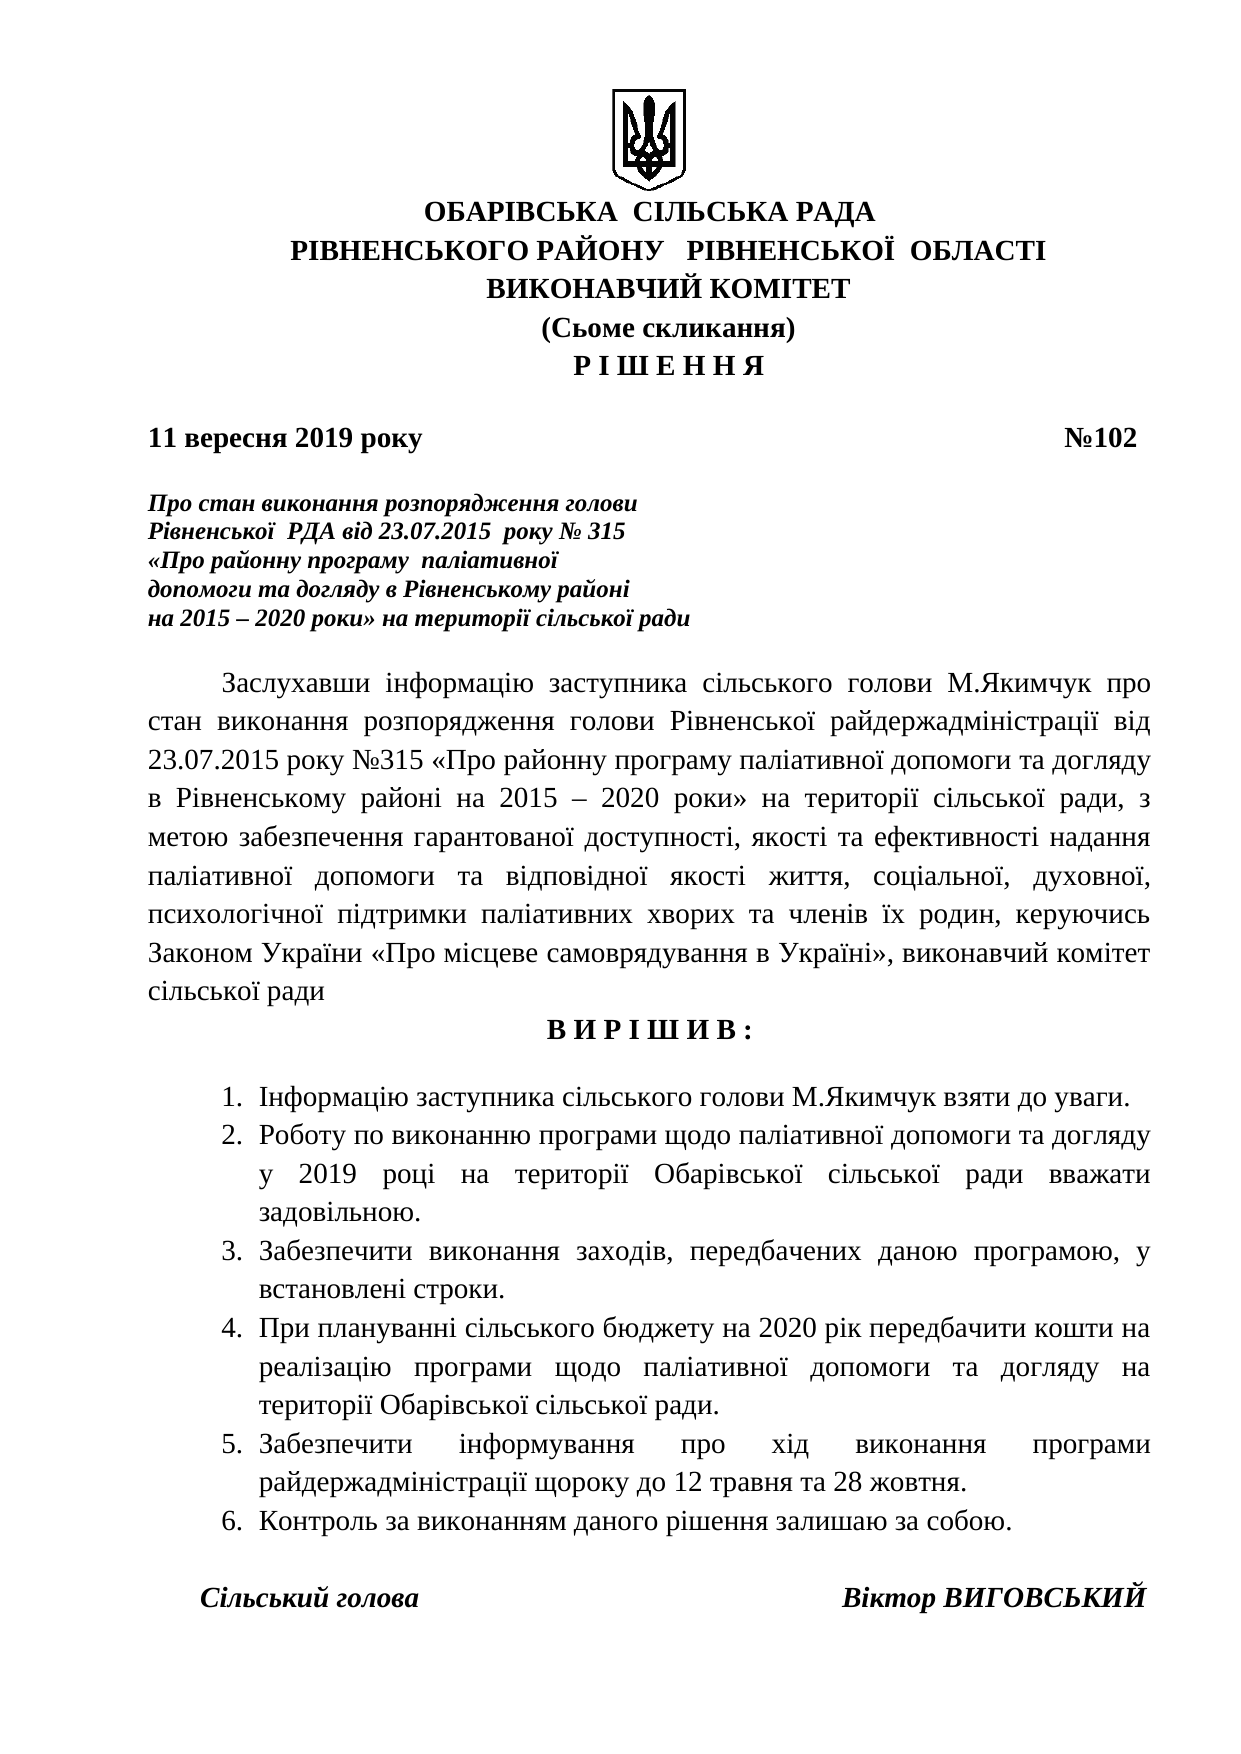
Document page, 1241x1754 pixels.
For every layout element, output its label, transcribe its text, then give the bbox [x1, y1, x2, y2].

list Сільський голова Віктор ВИГОВСЬКИЙ [200, 1580, 1152, 1613]
text «Про районну програму паліативної [148, 545, 1152, 574]
text (Сьоме скликання) [185, 310, 1152, 343]
text РІВНЕНСЬКОГО РАЙОНУ РІВНЕНСЬКОЇ ОБЛАСТІ [185, 233, 1152, 266]
text Заслухавши інформацію заступника сільського голови М.Якимчук про стан виконання розпорядження голови Рівненської райдержадміністрації від 23.07.2015 року №315 «Про районну програму паліативної допомоги та догляду в Рівненському районі на 2015 – 2020 роки» на території сільської ради, з метою забезпечення гарантованої доступності, якості та ефективності надання паліативної допомоги та відповідної якості життя, соціальної, духовної, психологічної підтримки паліативних хворих та членів їх родин, керуючись Законом України «Про місцеве самоврядування в Україні», виконавчий комітет сільської ради [148, 665, 1152, 1007]
list При плануванні сільського бюджету на 2020 рік передбачити кошти на реалізацію програми щодо паліативної допомоги та догляду на території Обарівської сільської ради. [221, 1310, 1152, 1421]
list Контроль за виконанням даного рішення залишаю за собою. [221, 1503, 1152, 1536]
picture [612, 88, 688, 191]
text допомоги та догляду в Рівненському районі [148, 574, 1152, 603]
list Роботу по виконанню програми щодо паліативної допомоги та догляду у 2019 році на території Обарівської сільської ради вважати задовільною. [221, 1117, 1152, 1228]
text на 2015 – 2020 роки» на території сільської ради [148, 603, 1152, 631]
text 11 вересня 2019 року №102 [148, 421, 1152, 454]
list Забезпечити інформування про хід виконання програми райдержадміністрації щороку до 12 травня та 28 жовтня. [221, 1426, 1152, 1498]
text ОБАРІВСЬКА СІЛЬСЬКА РАДА [148, 194, 1152, 228]
text В И Р І Ш И В : [148, 1012, 1152, 1045]
list Інформацію заступника сільського голови М.Якимчук взяти до уваги. [221, 1079, 1152, 1112]
text Рівненської РДА від 23.07.2015 року № 315 [148, 516, 1152, 545]
text Про стан виконання розпорядження голови [148, 488, 1152, 516]
list Забезпечити виконання заходів, передбачених даною програмою, у встановлені строки. [221, 1233, 1152, 1305]
text Р І Ш Е Н Н Я [185, 348, 1152, 382]
text ВИКОНАВЧИЙ КОМІТЕТ [185, 271, 1152, 305]
